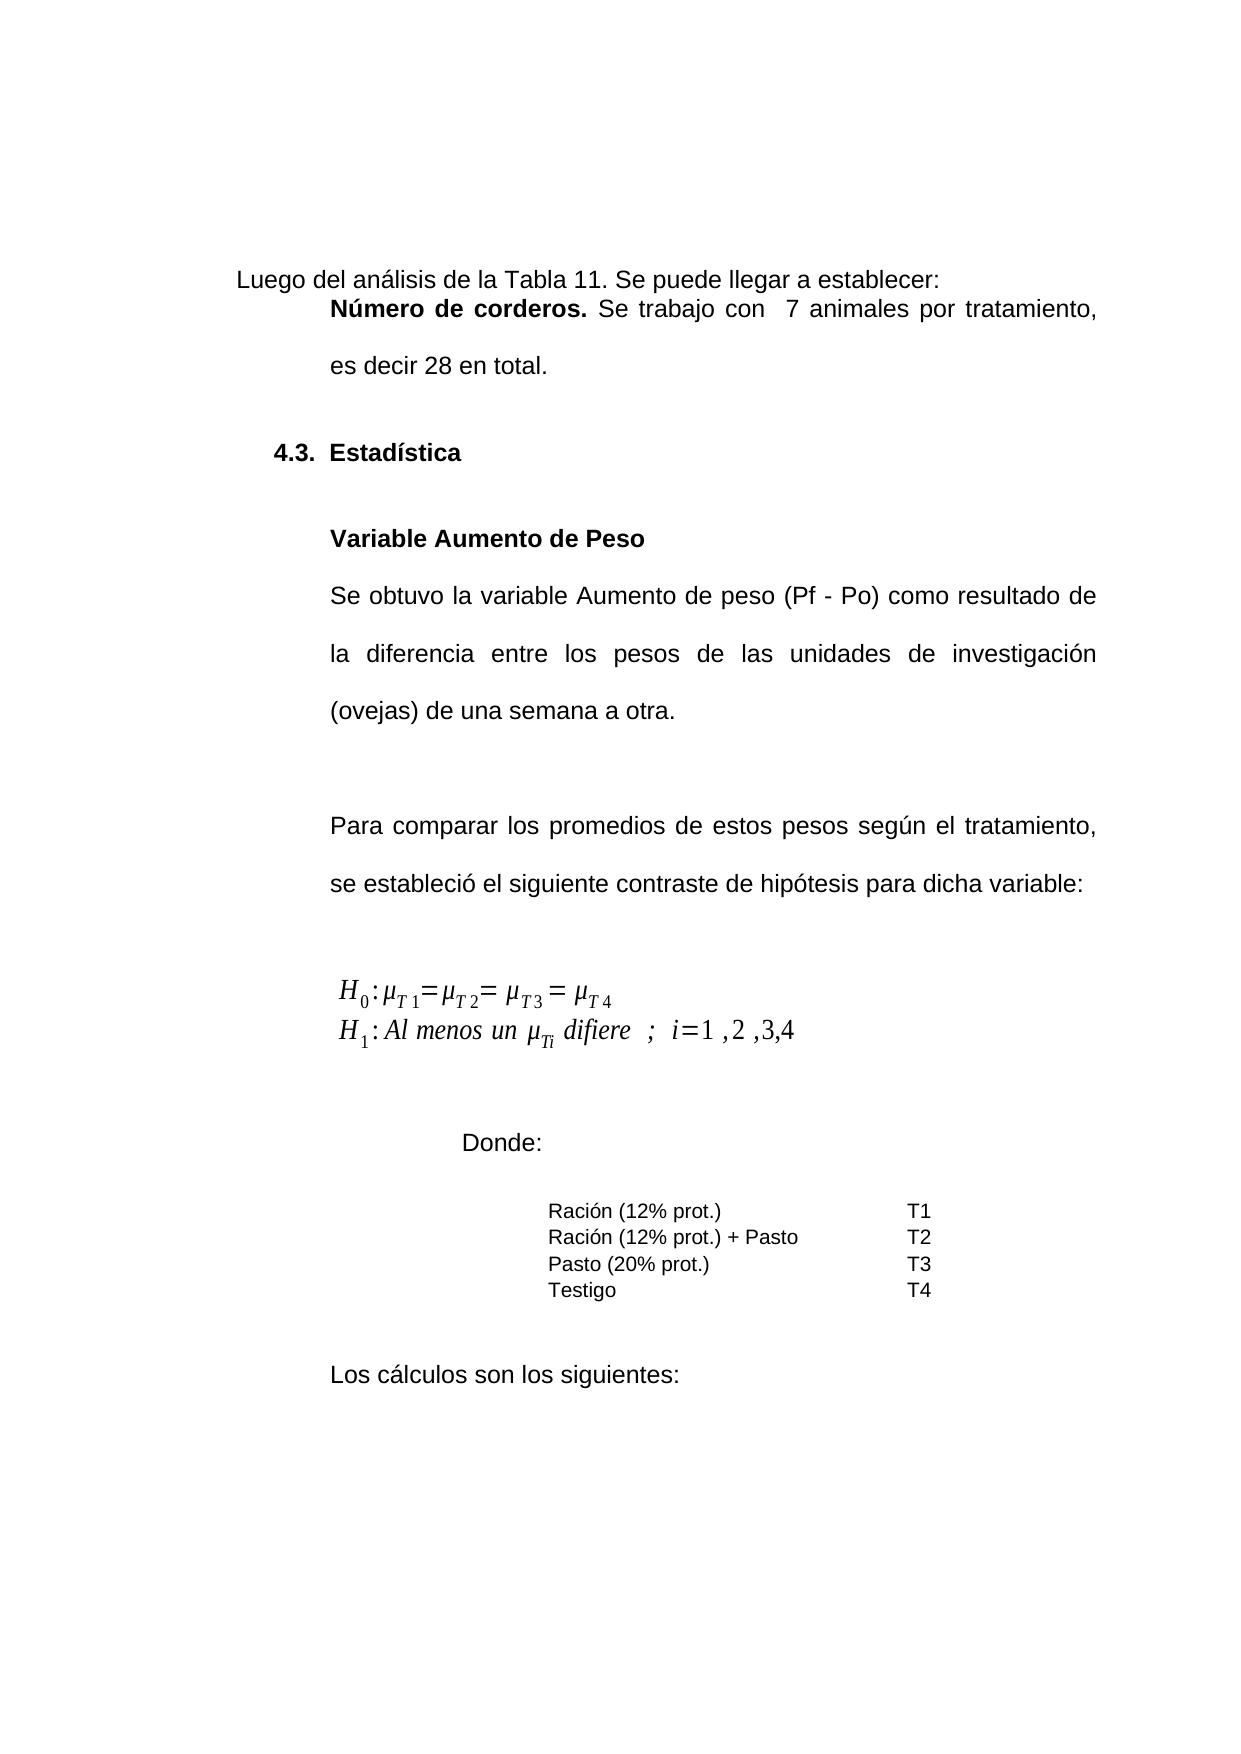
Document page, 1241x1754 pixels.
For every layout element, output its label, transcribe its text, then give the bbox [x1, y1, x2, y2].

table_cell T4 [806, 1276, 938, 1302]
text Donde: [330, 1127, 1098, 1156]
text Variable Aumento de Peso [330, 524, 1098, 552]
table_cell Pasto (20% prot.) [447, 1249, 806, 1276]
table_cell Ración (12% prot.) + Pasto [447, 1223, 806, 1249]
table_cell T2 [806, 1223, 938, 1249]
table_cell Testigo [447, 1276, 806, 1302]
text Luego del análisis de la Tabla 11. Se puede llegar a establecer: [236, 265, 1098, 294]
table_header Ración (12% prot.) [447, 1194, 806, 1222]
text 4.3. Estadística [274, 437, 1098, 466]
table_header T1 [806, 1194, 938, 1222]
table_cell T3 [806, 1249, 938, 1276]
text Los cálculos son los siguientes: [330, 1359, 1098, 1388]
text Se obtuvo la variable Aumento de peso (Pf - Po) como resultado de la diferencia entre los pesos de las unidades de investigación (ovejas) de una semana a otra. [330, 581, 1098, 725]
text Número de corderos. Se trabajo con 7 animales por tratamiento, es decir 28 en total. [330, 294, 1098, 380]
text Para comparar los promedios de estos pesos según el tratamiento, se estableció el siguiente contraste de hipótesis para dicha variable: [330, 811, 1098, 897]
